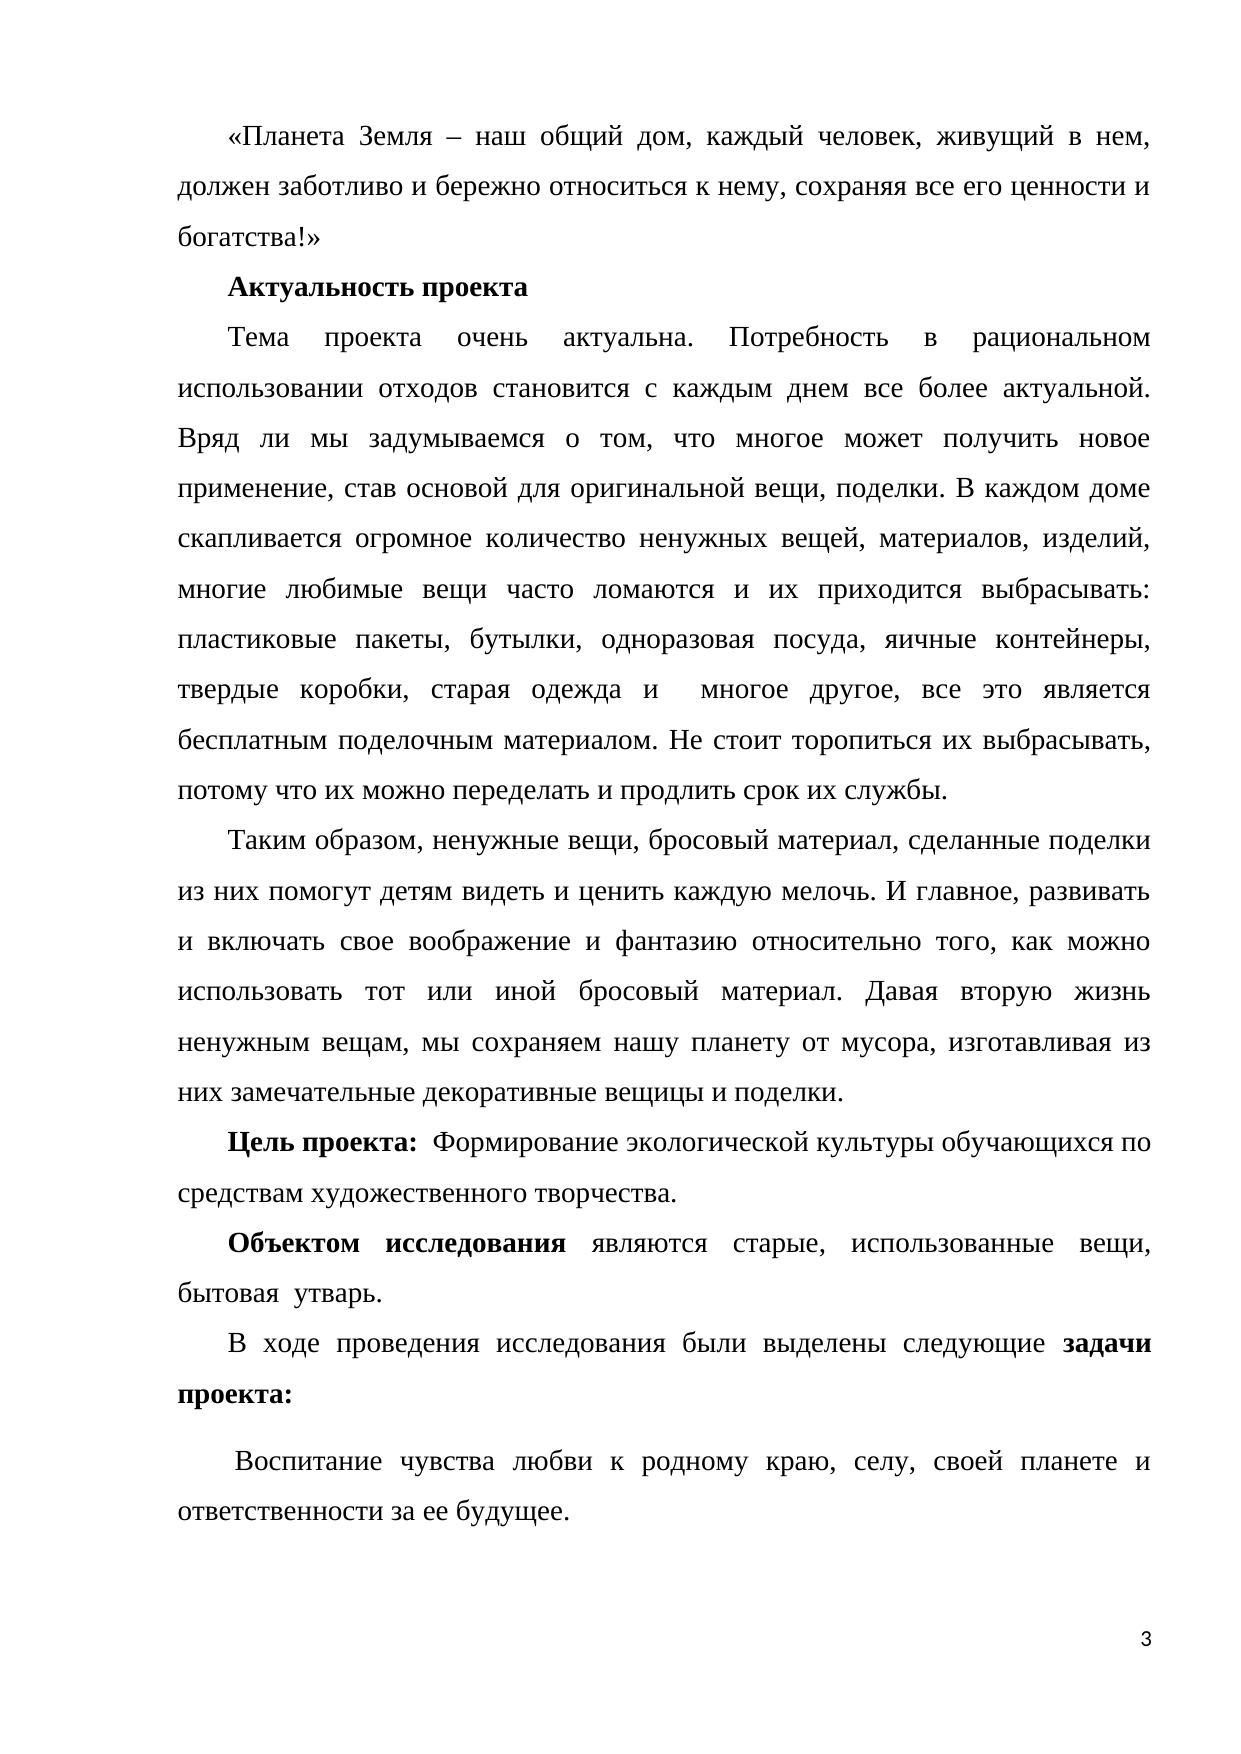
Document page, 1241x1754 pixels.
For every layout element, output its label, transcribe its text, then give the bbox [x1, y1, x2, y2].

text В ходе проведения исследования были выделены следующие задачи проекта: [177, 1326, 1152, 1409]
text «Планета Земля – наш общий дом, каждый человек, живущий в нем, должен заботливо и бережно относиться к нему, сохраняя все его ценности и богатства!» [177, 118, 1152, 252]
text Тема проекта очень актуальна. Потребность в рациональном использовании отходов становится с каждым днем все более актуальной. Вряд ли мы задумываемся о том, что многое может получить новое применение, став основой для оригинальной вещи, поделки. В каждом доме скапливается огромное количество ненужных вещей, материалов, изделий, многие любимые вещи часто ломаются и их приходится выбрасывать: пластиковые пакеты, бутылки, одноразовая посуда, яичные контейнеры, твердые коробки, старая одежда и многое другое, все это является бесплатным поделочным материалом. Не стоит торопиться их выбрасывать, потому что их можно переделать и продлить срок их службы. [177, 319, 1152, 806]
text Объектом исследования являются старые, использованные вещи, бытовая утварь. [177, 1225, 1152, 1309]
text Цель проекта: Формирование экологической культуры обучающихся по средствам художественного творчества. [177, 1124, 1152, 1208]
text Таким образом, ненужные вещи, бросовый материал, сделанные поделки из них помогут детям видеть и ценить каждую мелочь. И главное, развивать и включать свое воображение и фантазию относительно того, как можно использовать тот или иной бросовый материал. Давая вторую жизнь ненужным вещам, мы сохраняем нашу планету от мусора, изготавливая из них замечательные декоративные вещицы и поделки. [177, 822, 1152, 1108]
text Актуальность проекта [177, 269, 1152, 303]
text  Воспитание чувства любви к родному краю, селу, своей планете и ответственности за ее будущее. [177, 1443, 1152, 1527]
